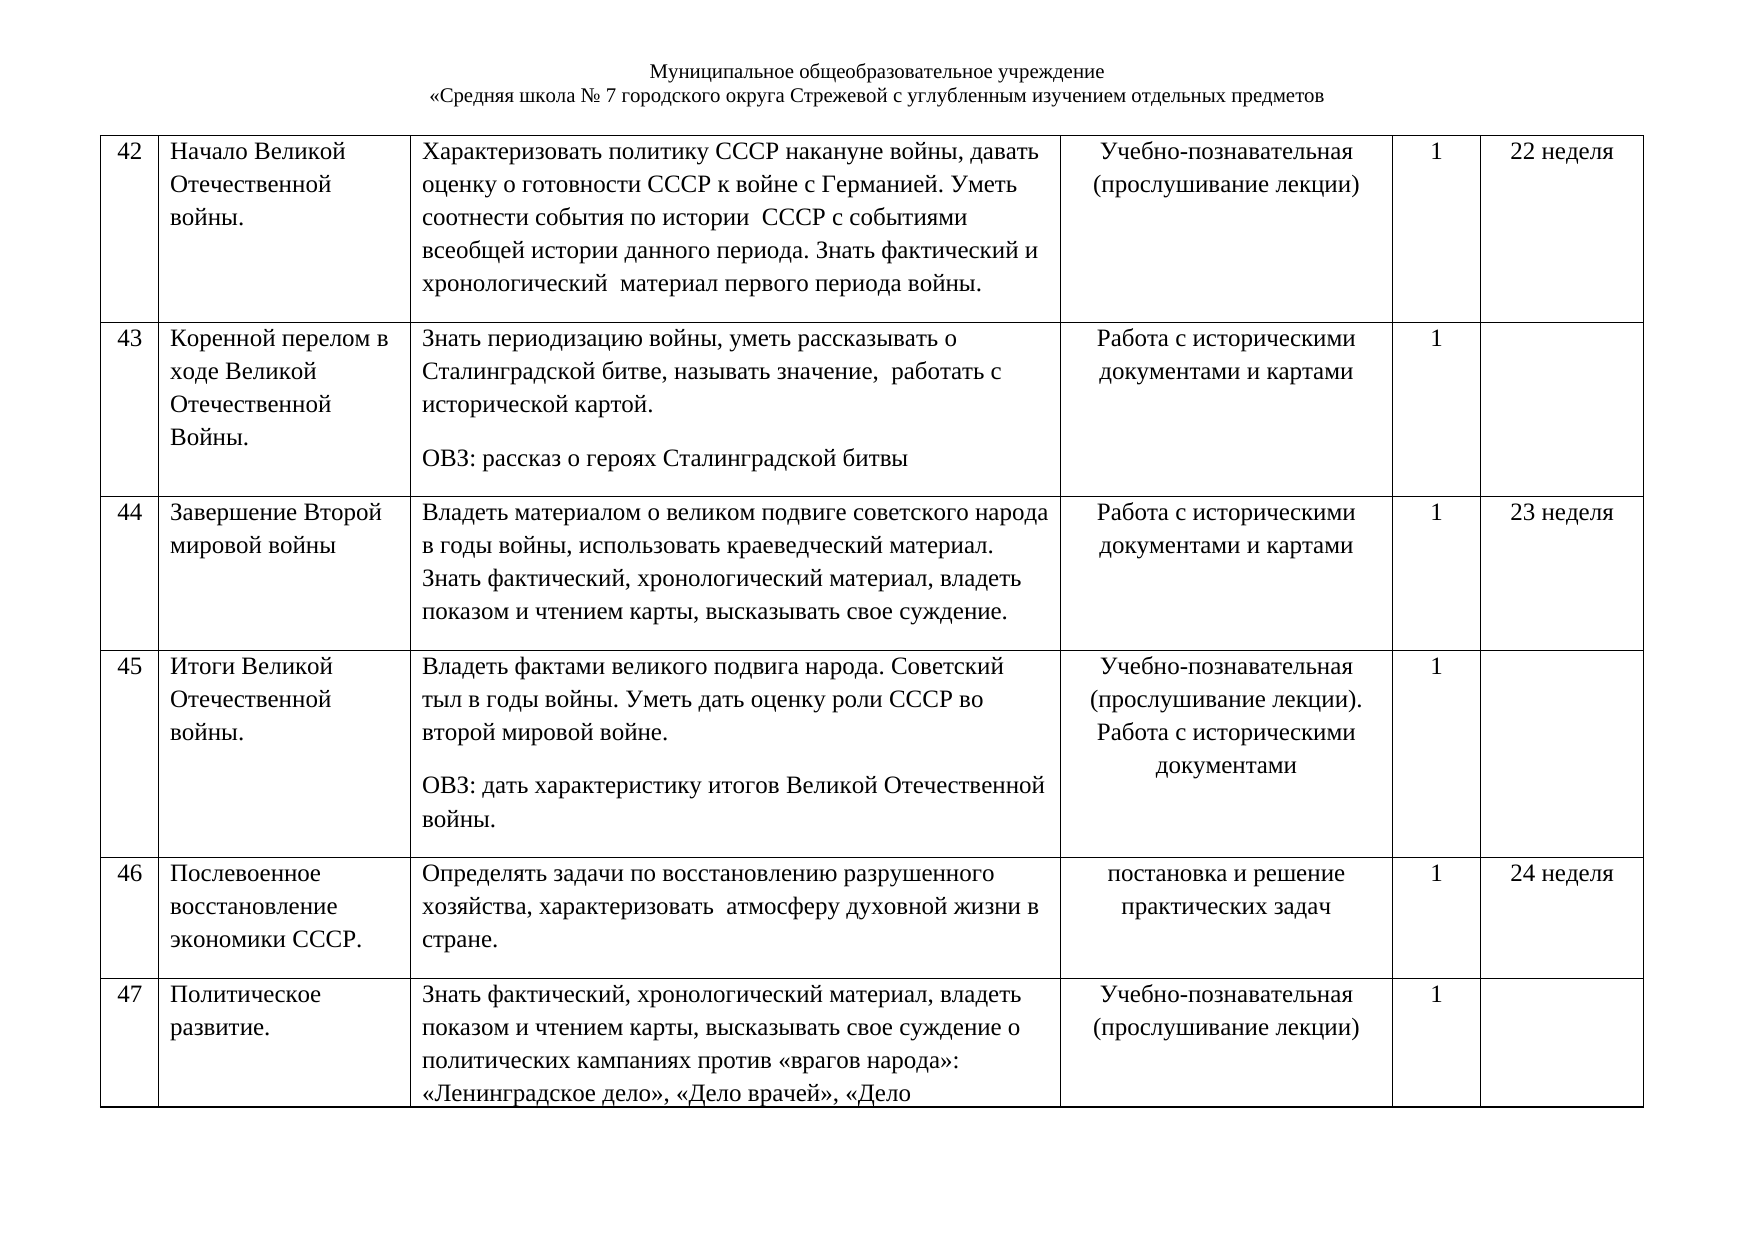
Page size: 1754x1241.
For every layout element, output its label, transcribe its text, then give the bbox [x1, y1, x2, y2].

table_cell Определять задачи по восстановлению разрушенного хозяйства, характеризовать атмосферу духовной жизни в стране. [411, 858, 1060, 978]
table_cell 43 [101, 323, 158, 496]
table_cell 1 [1393, 979, 1480, 1106]
table_cell 42 [101, 136, 158, 322]
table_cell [1061, 979, 1392, 1106]
table_cell Характеризовать политику СССР накануне войны, давать оценку о готовности СССР к войне с Германией. Уметь соотнести события по истории СССР с событиями всеобщей истории данного периода. Знать фактический и хронологический материал первого периода войны. [411, 136, 1060, 322]
table_cell 24 неделя [1481, 858, 1643, 978]
table_cell 45 [101, 651, 158, 857]
table_cell постановка и решение практических задач [1061, 858, 1392, 978]
table_cell Работа с историческими документами и картами [1061, 497, 1392, 650]
table_cell Владеть материалом о великом подвиге советского народа в годы войны, использовать краеведческий материал. Знать фактический, хронологический материал, владеть показом и чтением карты, высказывать свое суждение. [411, 497, 1060, 650]
table_cell Итоги Великой Отечественной войны. [159, 651, 410, 857]
table_cell 23 неделя [1481, 497, 1643, 650]
table_cell Учебно-познавательная (прослушивание лекции) [1061, 136, 1392, 322]
table_cell Работа с историческими документами и картами [1061, 323, 1392, 496]
table_cell 1 [1393, 651, 1480, 857]
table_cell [411, 979, 1060, 1106]
table_cell [1481, 323, 1643, 496]
table_cell 22 неделя [1481, 136, 1643, 322]
table_cell 46 [101, 858, 158, 978]
table_cell Послевоенное восстановление экономики СССР. [159, 858, 410, 978]
table_cell 44 [101, 497, 158, 650]
table_cell Начало Великой Отечественной войны. [159, 136, 410, 322]
table_cell [1481, 651, 1643, 857]
table_cell 1 [1393, 497, 1480, 650]
table_cell Владеть фактами великого подвига народа. Советский тыл в годы войны. Уметь дать оценку роли СССР во второй мировой войне. ОВЗ: дать характеристику итогов Великой Отечественной войны. [411, 651, 1060, 857]
table_cell 47 [101, 979, 158, 1106]
table_cell 1 [1393, 323, 1480, 496]
table_cell Знать периодизацию войны, уметь рассказывать о Сталинградской битве, называть значение, работать с исторической картой. ОВЗ: рассказ о героях Сталинградской битвы [411, 323, 1060, 496]
table_cell [1481, 979, 1643, 1106]
table_cell 1 [1393, 136, 1480, 322]
table_cell Коренной перелом в ходе Великой Отечественной Войны. [159, 323, 410, 496]
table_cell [159, 979, 410, 1106]
table_cell 1 [1393, 858, 1480, 978]
table_cell Завершение Второй мировой войны [159, 497, 410, 650]
table_cell Учебно-познавательная (прослушивание лекции). Работа с историческими документами [1061, 651, 1392, 857]
